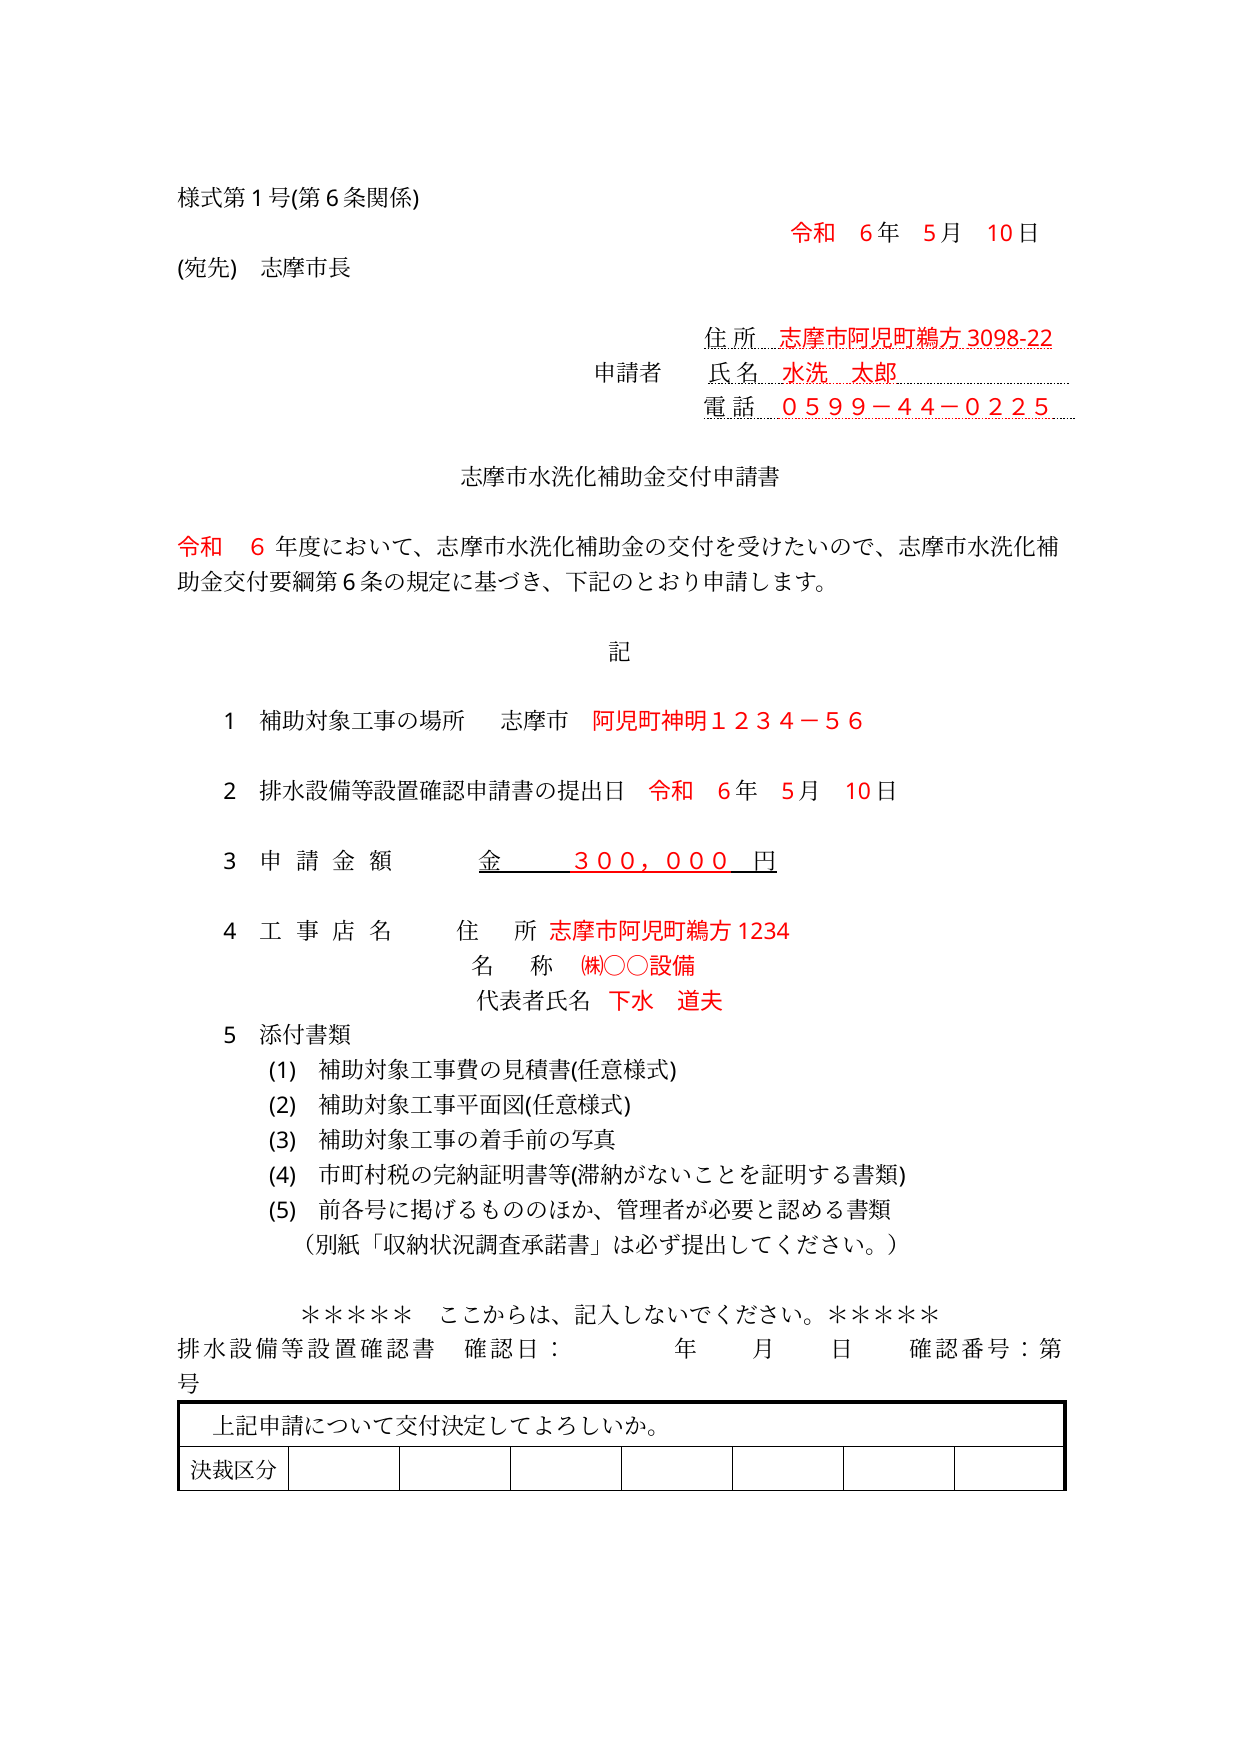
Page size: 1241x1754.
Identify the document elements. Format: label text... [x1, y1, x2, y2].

text 申請者 氏 名 水洗 太郎 [593, 353, 1093, 388]
table_cell [733, 1447, 843, 1490]
text 様式第1号(第6条関係) [177, 179, 1063, 214]
text 3 申請金額 金 ３００，０００ 円 [177, 842, 1063, 877]
text 4 工事店名 住 所 志摩市阿児町鵜方1234 [177, 912, 1063, 947]
table_cell 決裁区分 [180, 1447, 288, 1490]
text 排水設備等設置確認書 確認日：平成 年 月 日 確認番号：第 号 [177, 1331, 1063, 1400]
text 電 話 ０５９９－４４－０２２５ [681, 388, 1093, 423]
text ＊＊＊＊＊ ここからは、記入しないでください。＊＊＊＊＊ [177, 1296, 1063, 1331]
table_cell [289, 1447, 399, 1490]
text 代表者氏名 下水 道夫 [177, 982, 1063, 1017]
table_header 上記申請について交付決定してよろしいか。 [180, 1404, 1063, 1446]
table_cell [511, 1447, 621, 1490]
text 1 補助対象工事の場所 志摩市 阿児町神明１２３４－５６ [177, 702, 1063, 737]
table_cell [955, 1447, 1063, 1490]
text 名 称 ㈱○○設備 [177, 947, 1063, 982]
text 記 [177, 633, 1063, 668]
text 令和 ６ 年度において、志摩市水洗化補助金の交付を受けたいので、志摩市水洗化補助金交付要綱第6条の規定に基づき、下記のとおり申請します。 [177, 528, 1063, 598]
text (4) 市町村税の完納証明書等(滞納がないことを証明する書類) [177, 1156, 1063, 1191]
text (宛先) 志摩市長 [177, 249, 1063, 284]
table_cell [400, 1447, 510, 1490]
text 住 所 志摩市阿児町鵜方3098-22 [177, 319, 1107, 353]
text 2 排水設備等設置確認申請書の提出日 令和 6年 5月 10日 [177, 772, 1063, 807]
text 志摩市水洗化補助金交付申請書 [177, 458, 1063, 493]
text (2) 補助対象工事平面図(任意様式) [177, 1086, 1063, 1121]
text (5) 前各号に掲げるもののほか、管理者が必要と認める書類 [177, 1191, 1063, 1226]
table_cell [622, 1447, 732, 1490]
table_cell [844, 1447, 954, 1490]
text (1) 補助対象工事費の見積書(任意様式) [177, 1051, 1063, 1086]
text （別紙「収納状況調査承諾書」は必ず提出してください。） [177, 1226, 1063, 1261]
text 5 添付書類 [177, 1017, 1063, 1051]
text (3) 補助対象工事の着手前の写真 [177, 1121, 1063, 1156]
text 令和 6年 5月 10日 [177, 214, 1063, 249]
